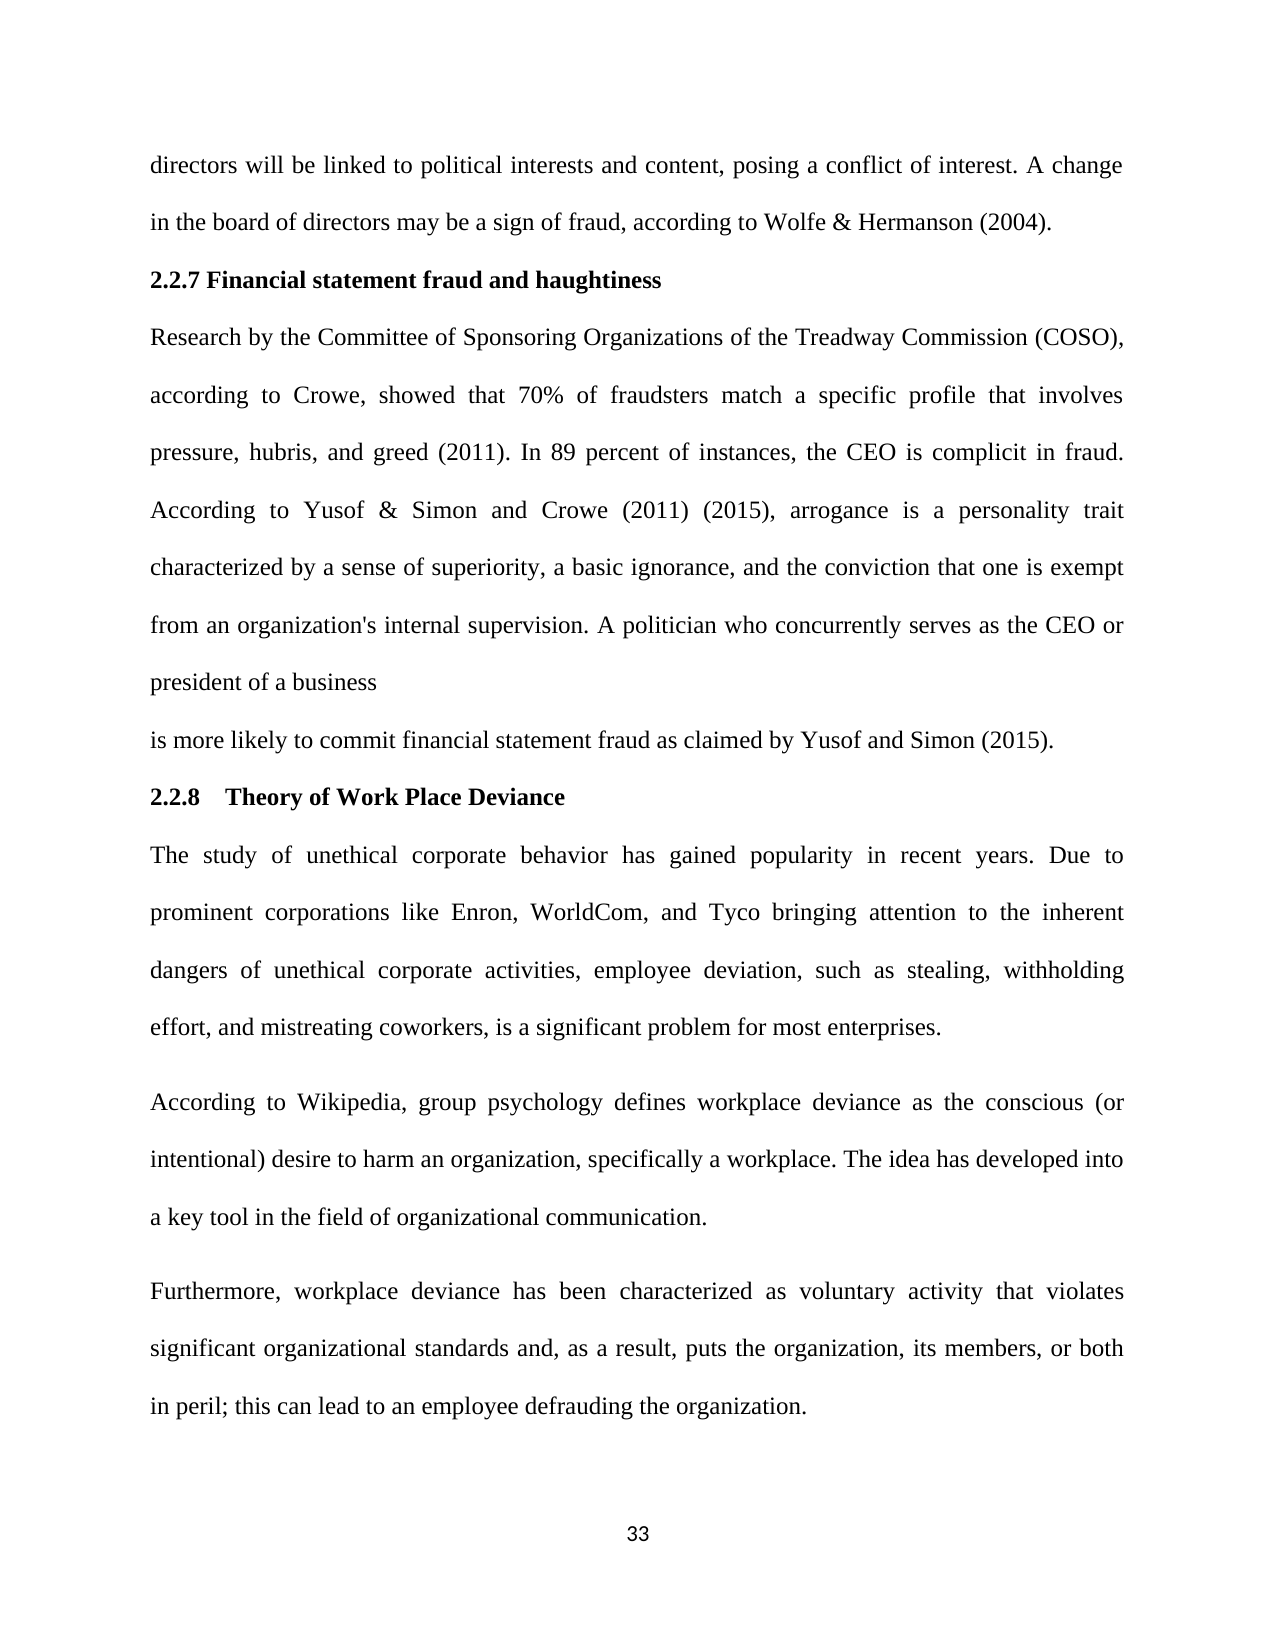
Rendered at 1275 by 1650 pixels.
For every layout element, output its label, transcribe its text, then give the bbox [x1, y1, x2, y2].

text 2.2.7 Financial statement fraud and haughtiness [150, 265, 1125, 294]
text Furthermore, workplace deviance has been characterized as voluntary activity that violates significant organizational standards and, as a result, puts the organization, its members, or both in peril; this can lead to an employee defrauding the organization. [150, 1276, 1125, 1419]
text The study of unethical corporate behavior has gained popularity in recent years. Due to prominent corporations like Enron, WorldCom, and Tyco bringing attention to the inherent dangers of unethical corporate activities, employee deviation, such as stealing, withholding effort, and mistreating coworkers, is a significant problem for most enterprises. [150, 840, 1125, 1041]
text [150, 150, 1125, 236]
text 2.2.8 Theory of Work Place Deviance [150, 782, 1125, 811]
text According to Wikipedia, group psychology defines workplace deviance as the conscious (or intentional) desire to harm an organization, specifically a workplace. The idea has developed into a key tool in the field of organizational communication. [150, 1087, 1125, 1230]
text is more likely to commit financial statement fraud as claimed by Yusof and Simon (2015). [150, 725, 1125, 754]
text Research by the Committee of Sponsoring Organizations of the Treadway Commission (COSO), according to Crowe, showed that 70% of fraudsters match a specific profile that involves pressure, hubris, and greed (2011). In 89 percent of instances, the CEO is complicit in fraud. According to Yusof & Simon and Crowe (2011) (2015), arrogance is a personality trait characterized by a sense of superiority, a basic ignorance, and the conviction that one is exempt from an organization's internal supervision. A politician who concurrently serves as the CEO or president of a business [150, 322, 1125, 696]
